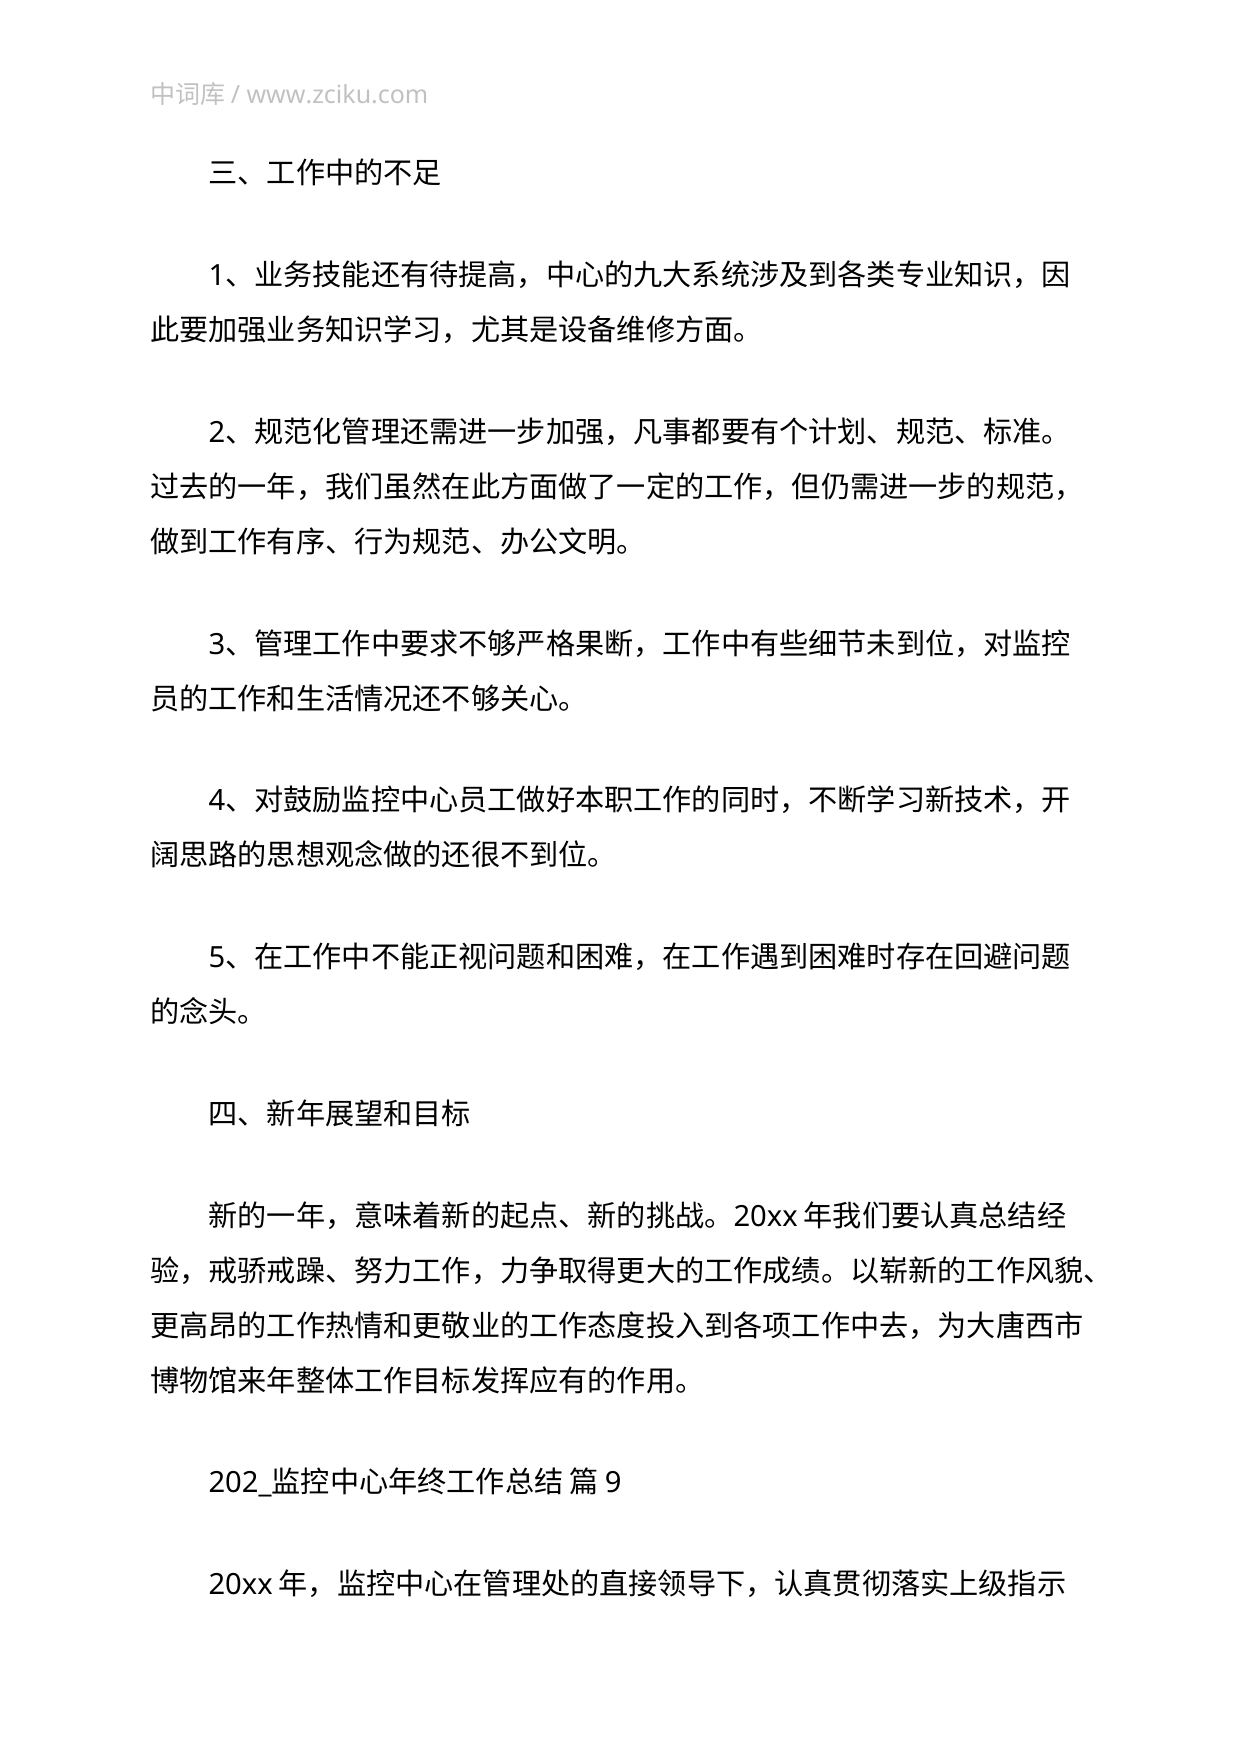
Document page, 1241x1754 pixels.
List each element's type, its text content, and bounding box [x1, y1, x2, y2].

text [150, 1561, 1090, 1603]
text 4、对鼓励监控中心员工做好本职工作的同时，不断学习新技术，开阔思路的思想观念做的还很不到位。 [150, 777, 1090, 874]
text 新的一年，意味着新的起点、新的挑战。20xx年我们要认真总结经验，戒骄戒躁、努力工作，力争取得更大的工作成绩。以崭新的工作风貌、更高昂的工作热情和更敬业的工作态度投入到各项工作中去，为大唐西市博物馆来年整体工作目标发挥应有的作用。 [150, 1192, 1090, 1399]
text 202_监控中心年终工作总结 篇9 [150, 1459, 1090, 1501]
text 5、在工作中不能正视问题和困难，在工作遇到困难时存在回避问题的念头。 [150, 934, 1090, 1031]
text 2、规范化管理还需进一步加强，凡事都要有个计划、规范、标准。过去的一年，我们虽然在此方面做了一定的工作，但仍需进一步的规范，做到工作有序、行为规范、办公文明。 [150, 408, 1090, 561]
text 三、工作中的不足 [150, 150, 1090, 192]
text 1、业务技能还有待提高，中心的九大系统涉及到各类专业知识，因此要加强业务知识学习，尤其是设备维修方面。 [150, 252, 1090, 349]
text 3、管理工作中要求不够严格果断，工作中有些细节未到位，对监控员的工作和生活情况还不够关心。 [150, 620, 1090, 717]
text 四、新年展望和目标 [150, 1091, 1090, 1133]
